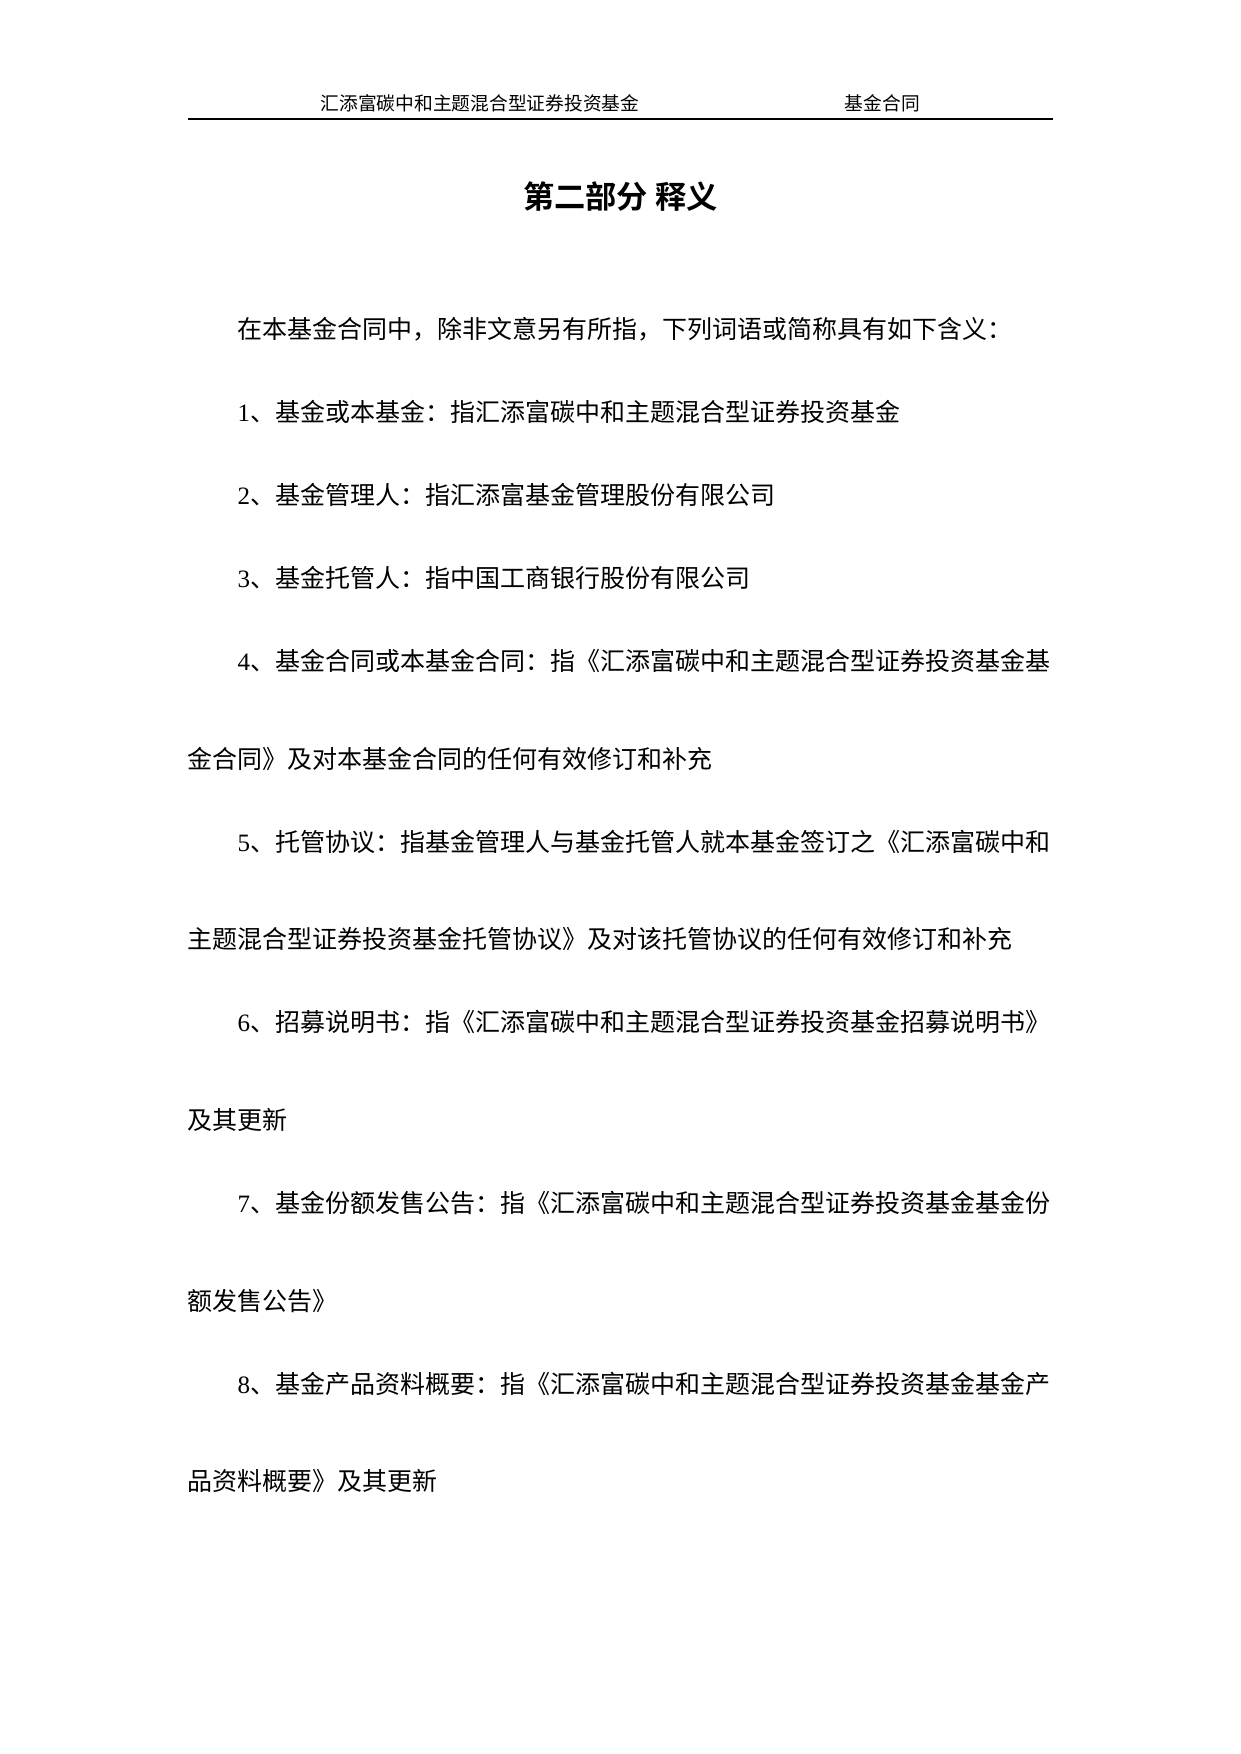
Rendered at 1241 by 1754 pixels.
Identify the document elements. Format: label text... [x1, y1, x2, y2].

text 5、托管协议：指基金管理人与基金托管人就本基金签订之《汇添富碳中和主题混合型证券投资基金托管协议》及对该托管协议的任何有效修订和补充 [187, 808, 1053, 970]
text 2、基金管理人：指汇添富基金管理股份有限公司 [187, 461, 1053, 526]
text 4、基金合同或本基金合同：指《汇添富碳中和主题混合型证券投资基金基金合同》及对本基金合同的任何有效修订和补充 [187, 627, 1053, 790]
text 在本基金合同中，除非文意另有所指，下列词语或简称具有如下含义： [187, 295, 1053, 360]
text 6、招募说明书：指《汇添富碳中和主题混合型证券投资基金招募说明书》及其更新 [187, 988, 1053, 1151]
text 8、基金产品资料概要：指《汇添富碳中和主题混合型证券投资基金基金产品资料概要》及其更新 [187, 1350, 1053, 1512]
text 3、基金托管人：指中国工商银行股份有限公司 [187, 544, 1053, 609]
text 7、基金份额发售公告：指《汇添富碳中和主题混合型证券投资基金基金份额发售公告》 [187, 1169, 1053, 1332]
text 1、基金或本基金：指汇添富碳中和主题混合型证券投资基金 [187, 378, 1053, 443]
subtitle 第二部分 释义 [187, 162, 1053, 227]
